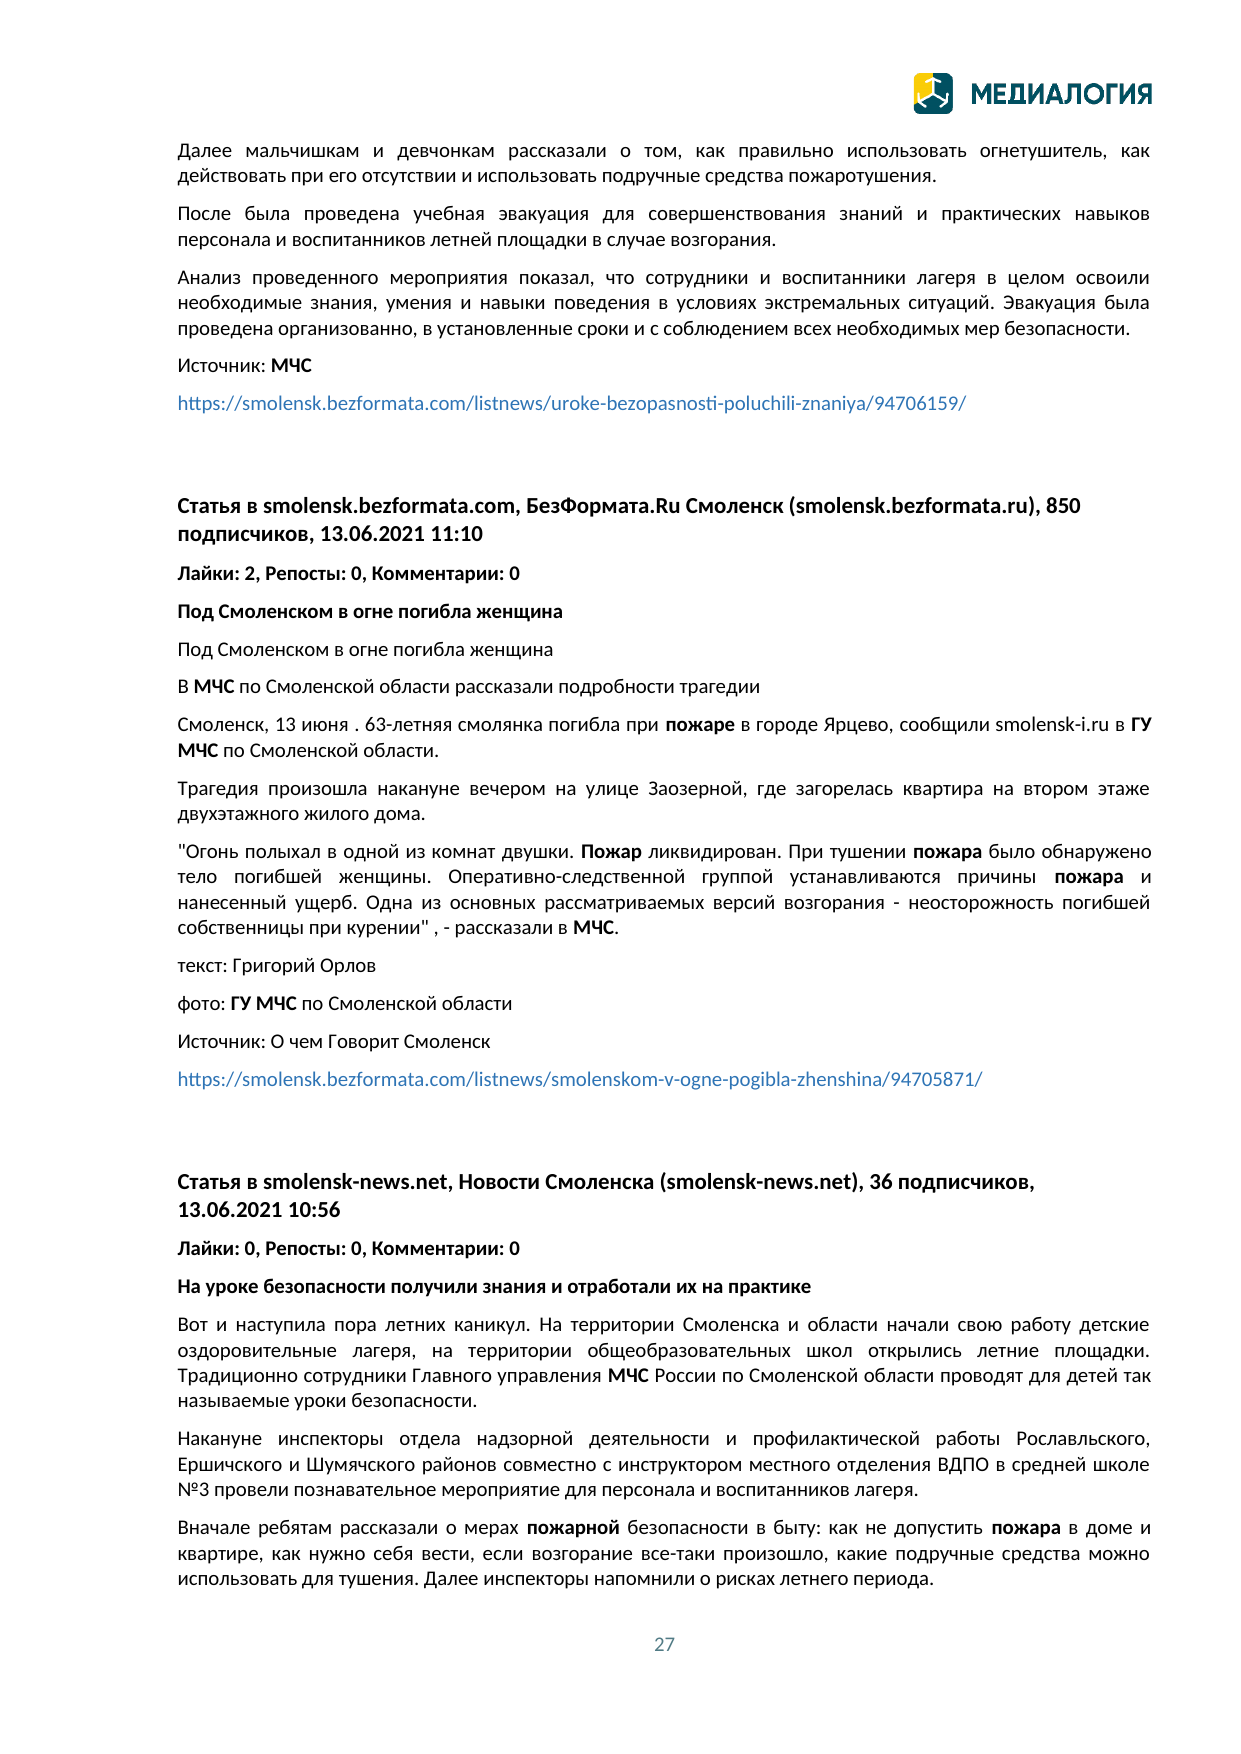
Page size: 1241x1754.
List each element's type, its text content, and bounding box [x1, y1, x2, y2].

text "Огонь полыхал в одной из комнат двушки. Пожар ликвидирован. При тушении пожара было обнаружено тело погибшей женщины. Оперативно-следственной группой устанавливаются причины пожара и нанесенный ущерб. Одна из основных рассматриваемых версий возгорания - неосторожность погибшей собственницы при курении" , - рассказали в МЧС. [177, 838, 1152, 940]
text Лайки: 2, Репосты: 0, Комментарии: 0 [177, 560, 1152, 585]
text Вот и наступила пора летних каникул. На территории Смоленска и области начали свою работу детские оздоровительные лагеря, на территории общеобразовательных школ открылись летние площадки. Традиционно сотрудники Главного управления МЧС России по Смоленской области проводят для детей так называемые уроки безопасности. [177, 1311, 1152, 1413]
text Статья в smolensk-news.net, Новости Смоленска (smolensk-news.net), 36 подписчиков, 13.06.2021 10:56 [177, 1167, 1152, 1223]
text Трагедия произошла накануне вечером на улице Заозерной, где загорелась квартира на втором этаже двухэтажного жилого дома. [177, 775, 1152, 826]
text Источник: МЧС [177, 353, 1152, 378]
text https://smolensk.bezformata.com/listnews/smolenskom-v-ogne-pogibla-zhenshina/94705871/ [177, 1066, 1152, 1092]
text Вначале ребятам рассказали о мерах пожарной безопасности в быту: как не допустить пожара в доме и квартире, как нужно себя вести, если возгорание все-таки произошло, какие подручные средства можно использовать для тушения. Далее инспекторы напомнили о рисках летнего периода. [177, 1514, 1152, 1591]
text Анализ проведенного мероприятия показал, что сотрудники и воспитанники лагеря в целом освоили необходимые знания, умения и навыки поведения в условиях экстремальных ситуаций. Эвакуация была проведена организованно, в установленные сроки и с соблюдением всех необходимых мер безопасности. [177, 264, 1152, 340]
text Статья в smolensk.bezformata.com, БезФормата.Ru Смоленск (smolensk.bezformata.ru), 850 подписчиков, 13.06.2021 11:10 [177, 491, 1152, 547]
text На уроке безопасности получили знания и отработали их на практике [177, 1273, 1152, 1299]
text Накануне инспекторы отдела надзорной деятельности и профилактической работы Рославльского, Ершичского и Шумячского районов совместно с инструктором местного отделения ВДПО в средней школе №3 провели познавательное мероприятие для персонала и воспитанников лагеря. [177, 1426, 1152, 1502]
picture [913, 73, 1152, 114]
text текст: Григорий Орлов [177, 952, 1152, 978]
text https://smolensk.bezformata.com/listnews/uroke-bezopasnosti-poluchili-znaniya/94706159/ [177, 391, 1152, 416]
text Под Смоленском в огне погибла женщина [177, 598, 1152, 623]
text фото: ГУ МЧС по Смоленской области [177, 990, 1152, 1016]
text Смоленск, 13 июня . 63-летняя смолянка погибла при пожаре в городе Ярцево, сообщили smolensk-i.ru в ГУ МЧС по Смоленской области. [177, 712, 1152, 762]
text Далее мальчишкам и девчонкам рассказали о том, как правильно использовать огнетушитель, как действовать при его отсутствии и использовать подручные средства пожаротушения. [177, 137, 1152, 188]
text Источник: О чем Говорит Смоленск [177, 1028, 1152, 1054]
text Лайки: 0, Репосты: 0, Комментарии: 0 [177, 1236, 1152, 1261]
text Под Смоленском в огне погибла женщина [177, 636, 1152, 661]
text В МЧС по Смоленской области рассказали подробности трагедии [177, 674, 1152, 699]
text После была проведена учебная эвакуация для совершенствования знаний и практических навыков персонала и воспитанников летней площадки в случае возгорания. [177, 201, 1152, 251]
